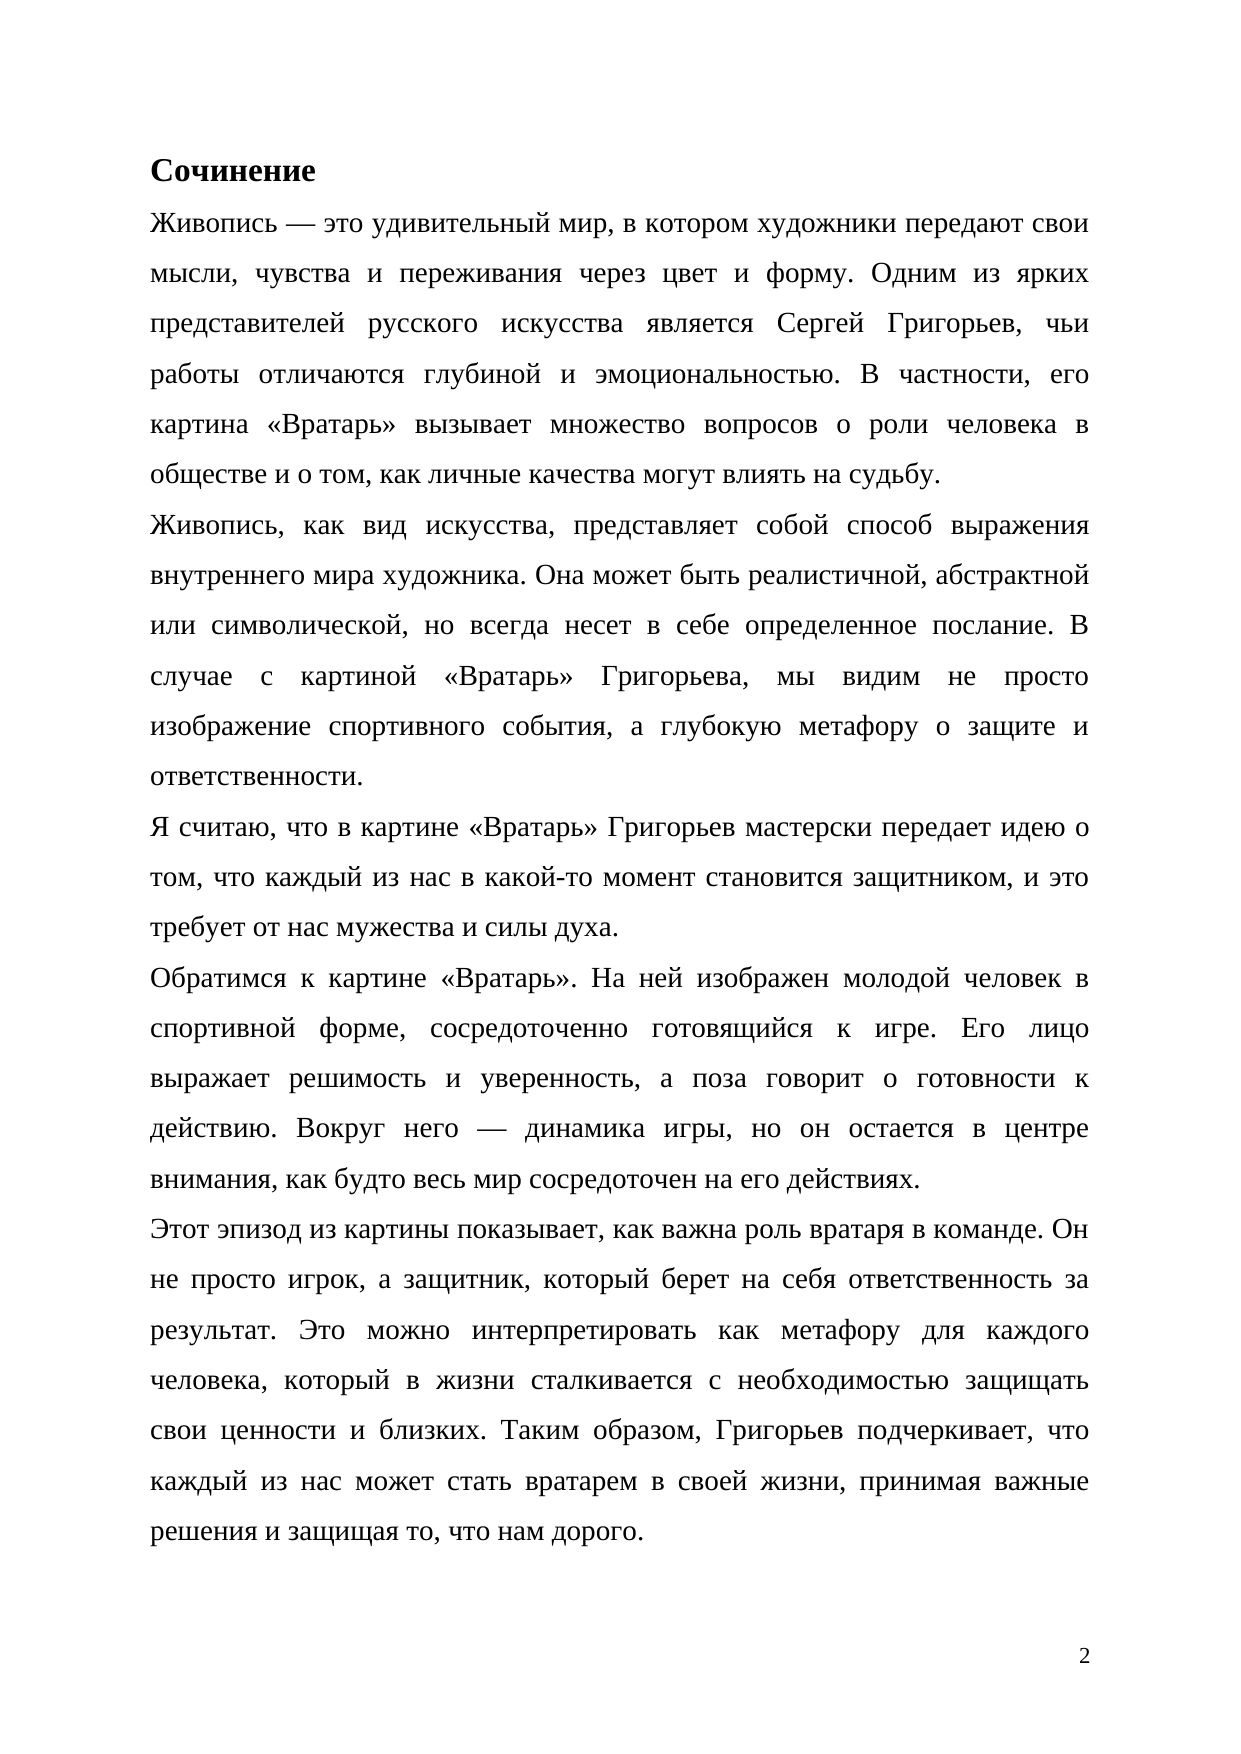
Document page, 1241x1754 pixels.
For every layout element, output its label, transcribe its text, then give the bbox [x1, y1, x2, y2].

text Обратимся к картине «Вратарь». На ней изображен молодой человек в спортивной форме, сосредоточенно готовящийся к игре. Его лицо выражает решимость и уверенность, а поза говорит о готовности к действию. Вокруг него — динамика игры, но он остается в центре внимания, как будто весь мир сосредоточен на его действиях. [150, 960, 1090, 1194]
subtitle Сочинение [150, 150, 1090, 188]
text Живопись, как вид искусства, представляет собой способ выражения внутреннего мира художника. Она может быть реалистичной, абстрактной или символической, но всегда несет в себе определенное послание. В случае с картиной «Вратарь» Григорьева, мы видим не просто изображение спортивного события, а глубокую метафору о защите и ответственности. [150, 507, 1090, 792]
text Я считаю, что в картине «Вратарь» Григорьев мастерски передает идею о том, что каждый из нас в какой-то момент становится защитником, и это требует от нас мужества и силы духа. [150, 809, 1090, 943]
text Этот эпизод из картины показывает, как важна роль вратаря в команде. Он не просто игрок, а защитник, который берет на себя ответственность за результат. Это можно интерпретировать как метафору для каждого человека, который в жизни сталкивается с необходимостью защищать свои ценности и близких. Таким образом, Григорьев подчеркивает, что каждый из нас может стать вратарем в своей жизни, принимая важные решения и защищая то, что нам дорого. [150, 1211, 1090, 1547]
text Живопись — это удивительный мир, в котором художники передают свои мысли, чувства и переживания через цвет и форму. Одним из ярких представителей русского искусства является Сергей Григорьев, чьи работы отличаются глубиной и эмоциональностью. В частности, его картина «Вратарь» вызывает множество вопросов о роли человека в обществе и о том, как личные качества могут влиять на судьбу. [150, 205, 1090, 490]
